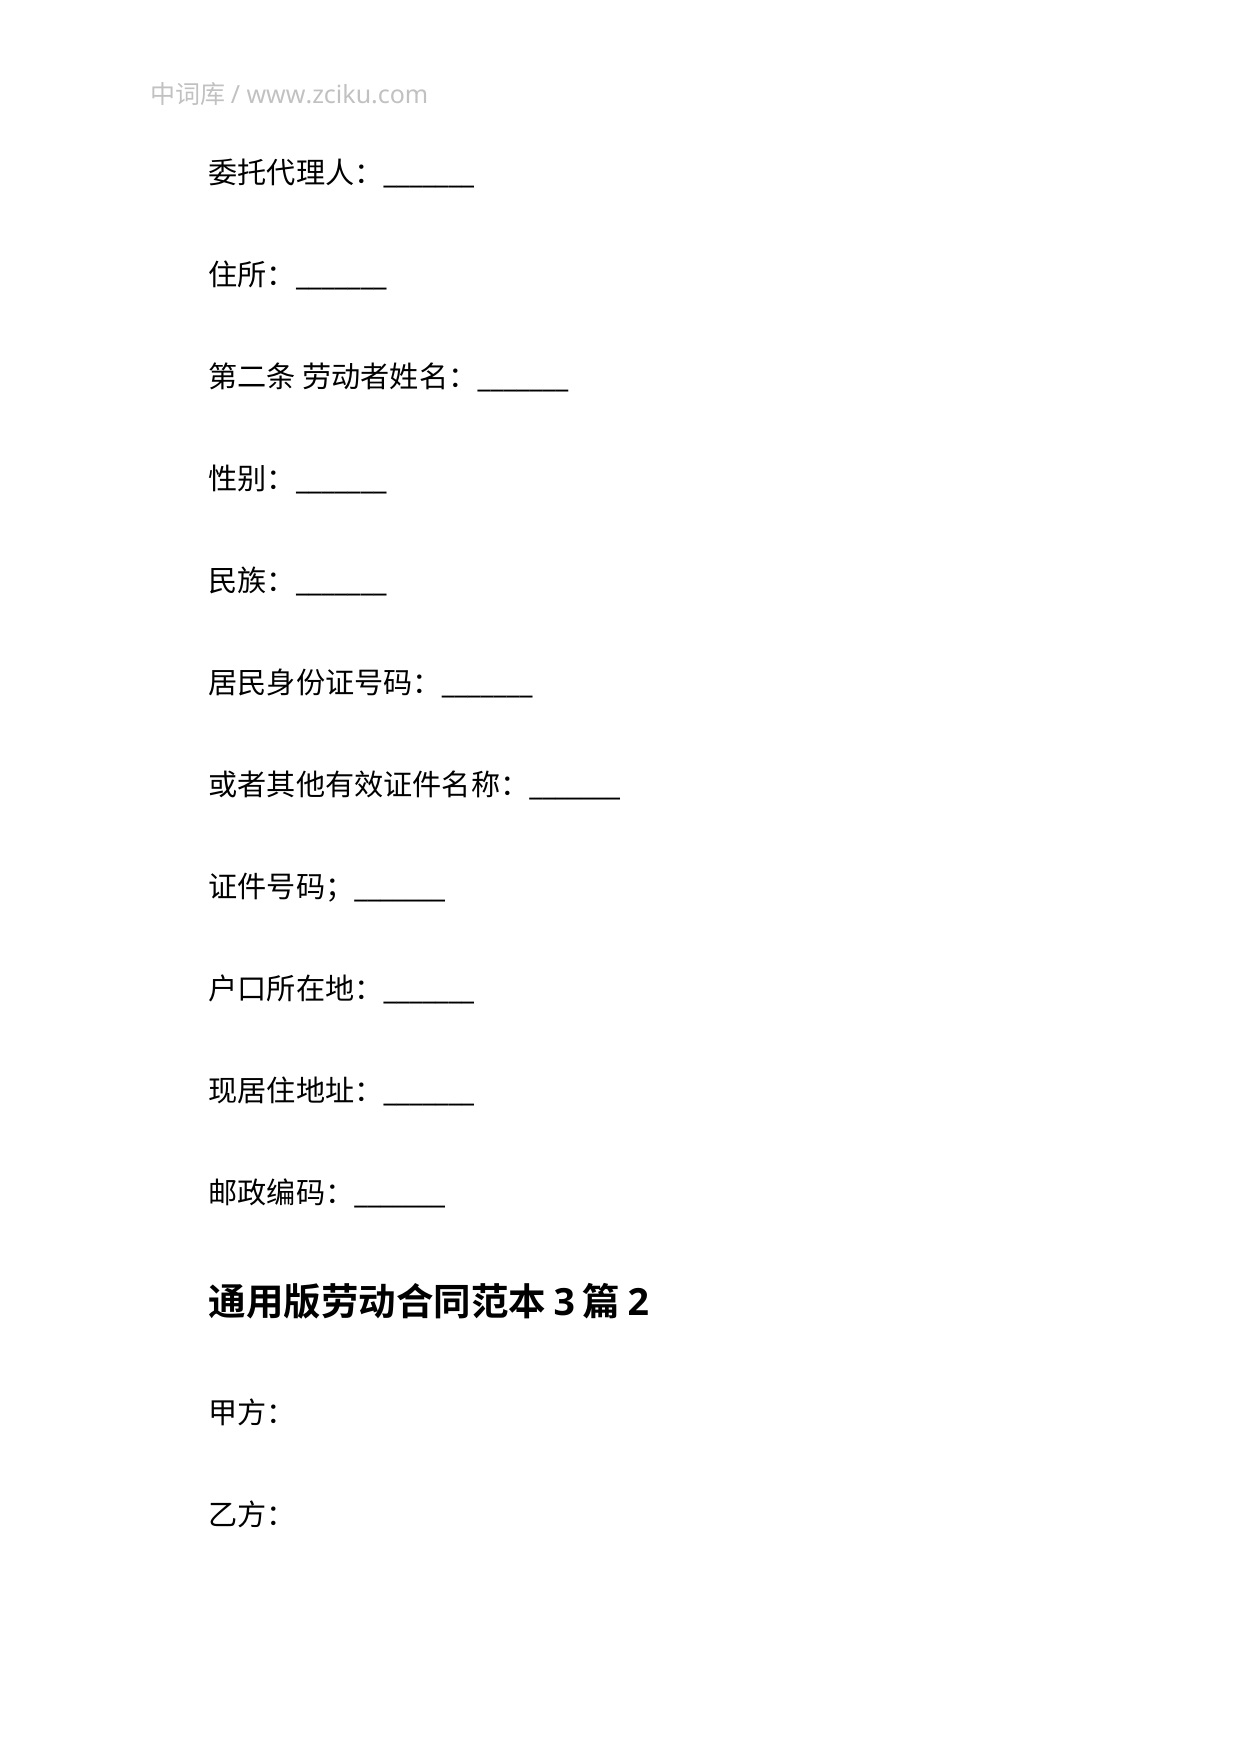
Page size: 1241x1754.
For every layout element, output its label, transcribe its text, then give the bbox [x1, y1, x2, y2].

text 户口所在地：_______ [150, 966, 1090, 1008]
text 居民身份证号码：_______ [150, 660, 1090, 702]
text 现居住地址：_______ [150, 1068, 1090, 1110]
text 邮政编码：_______ [150, 1170, 1090, 1212]
text 甲方： [150, 1389, 1090, 1432]
text 委托代理人：_______ [150, 150, 1090, 192]
text 性别：_______ [150, 456, 1090, 498]
text 通用版劳动合同范本3篇2 [150, 1272, 1090, 1326]
text 乙方： [150, 1491, 1090, 1533]
text 证件号码；_______ [150, 864, 1090, 906]
text 民族：_______ [150, 558, 1090, 600]
text 第二条 劳动者姓名：_______ [150, 354, 1090, 396]
text 住所：_______ [150, 252, 1090, 294]
text 或者其他有效证件名称：_______ [150, 762, 1090, 804]
